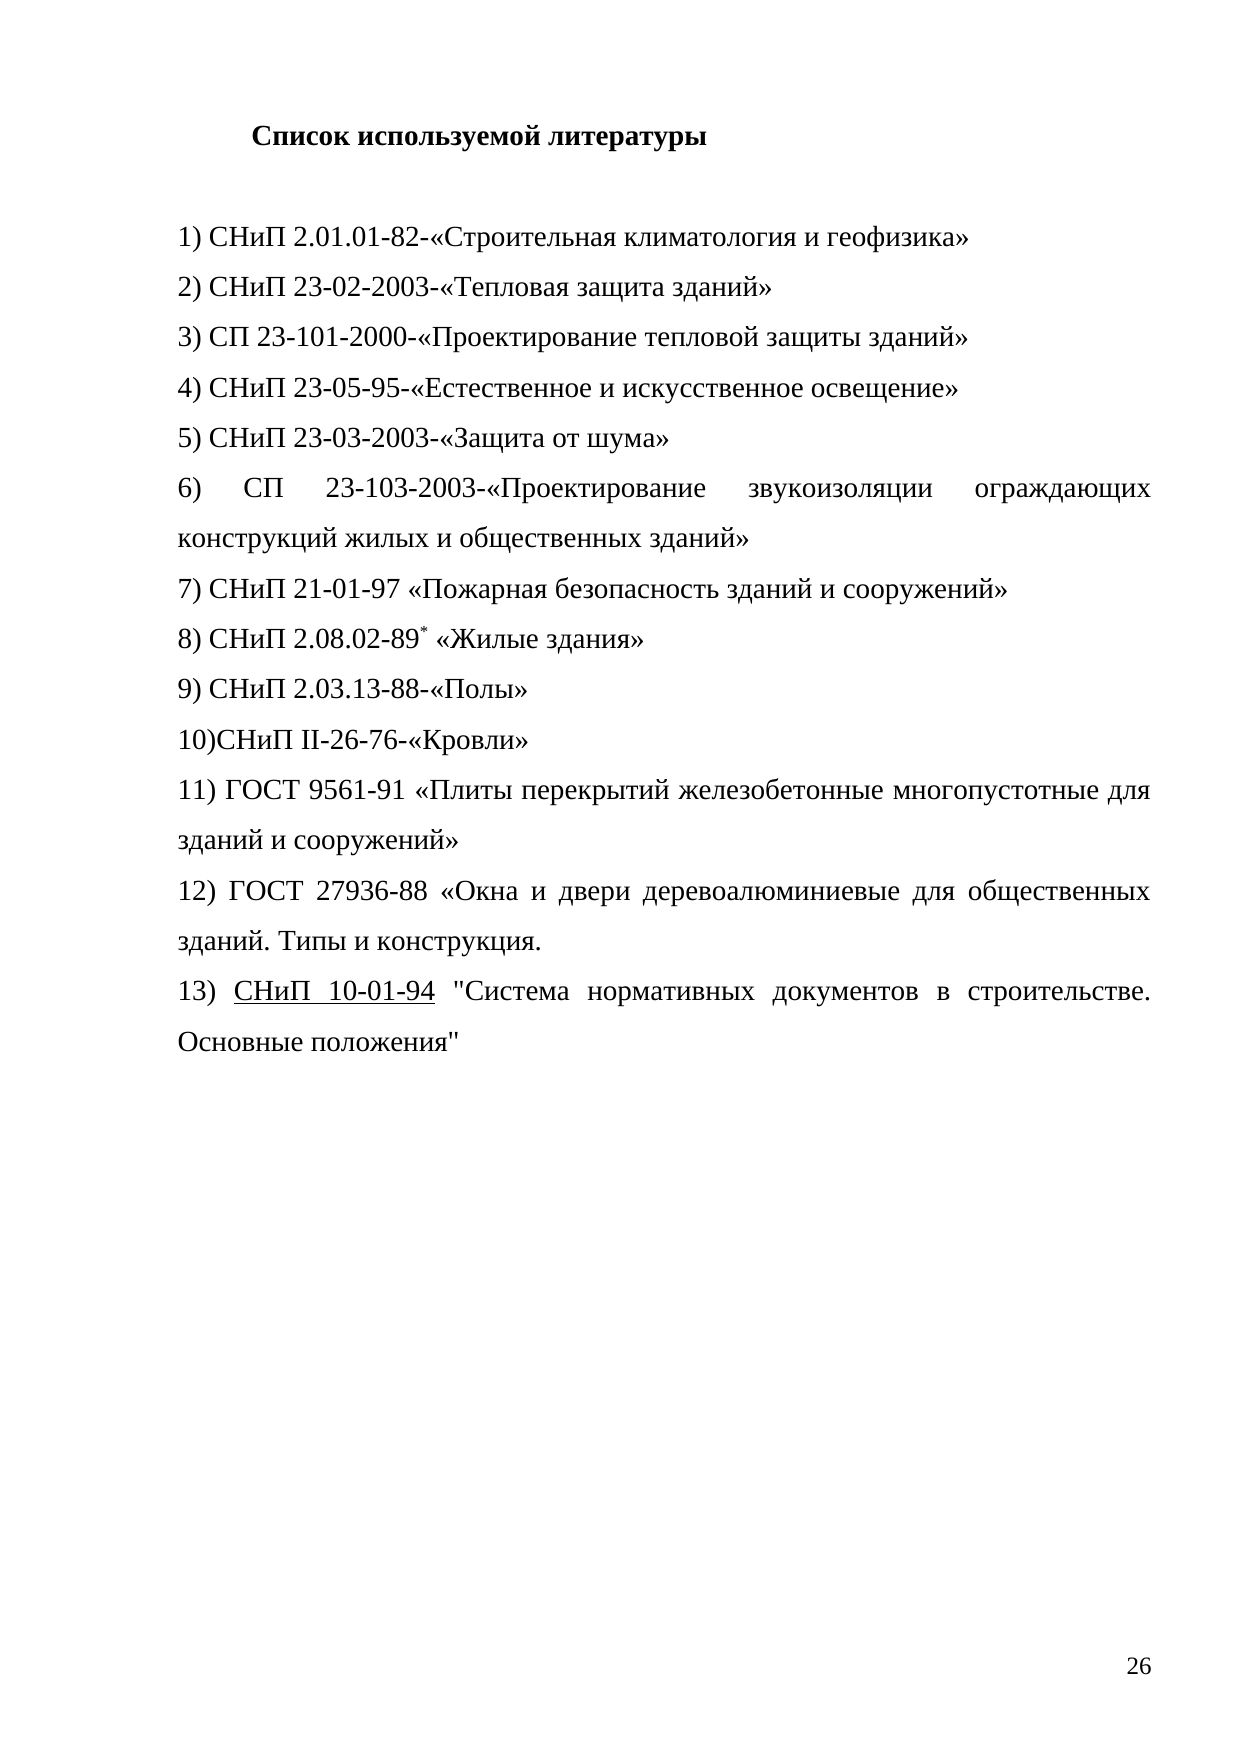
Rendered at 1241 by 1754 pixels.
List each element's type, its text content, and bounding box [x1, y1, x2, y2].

text 4) СНиП 23-05-95-«Естественное и искусственное освещение» [177, 370, 1152, 403]
text Список используемой литературы [177, 118, 1152, 152]
text 1) СНиП 2.01.01-82-«Строительная климатология и геофизика» [177, 219, 1152, 252]
text 10)СНиП II-26-76-«Кровли» [177, 722, 1152, 755]
text 7) СНиП 21-01-97 «Пожарная безопасность зданий и сооружений» [177, 571, 1152, 604]
text 9) СНиП 2.03.13-88-«Полы» [177, 672, 1152, 705]
text 3) СП 23-101-2000-«Проектирование тепловой защиты зданий» [177, 319, 1152, 353]
text 5) СНиП 23-03-2003-«Защита от шума» [177, 420, 1152, 453]
text 2) СНиП 23-02-2003-«Тепловая защита зданий» [177, 269, 1152, 303]
text 6) СП 23-103-2003-«Проектирование звукоизоляции ограждающих конструкций жилых и общественных зданий» [177, 470, 1152, 554]
text 13) СНиП 10-01-94 "Система нормативных документов в строительстве. Основные положения" [177, 973, 1152, 1057]
text 8) СНиП 2.08.02-89* «Жилые здания» [177, 621, 1152, 655]
text 11) ГОСТ 9561-91 «Плиты перекрытий железобетонные многопустотные для зданий и сооружений» [177, 772, 1152, 856]
text 12) ГОСТ 27936-88 «Окна и двери деревоалюминиевые для общественных зданий. Типы и конструкция. [177, 873, 1152, 957]
